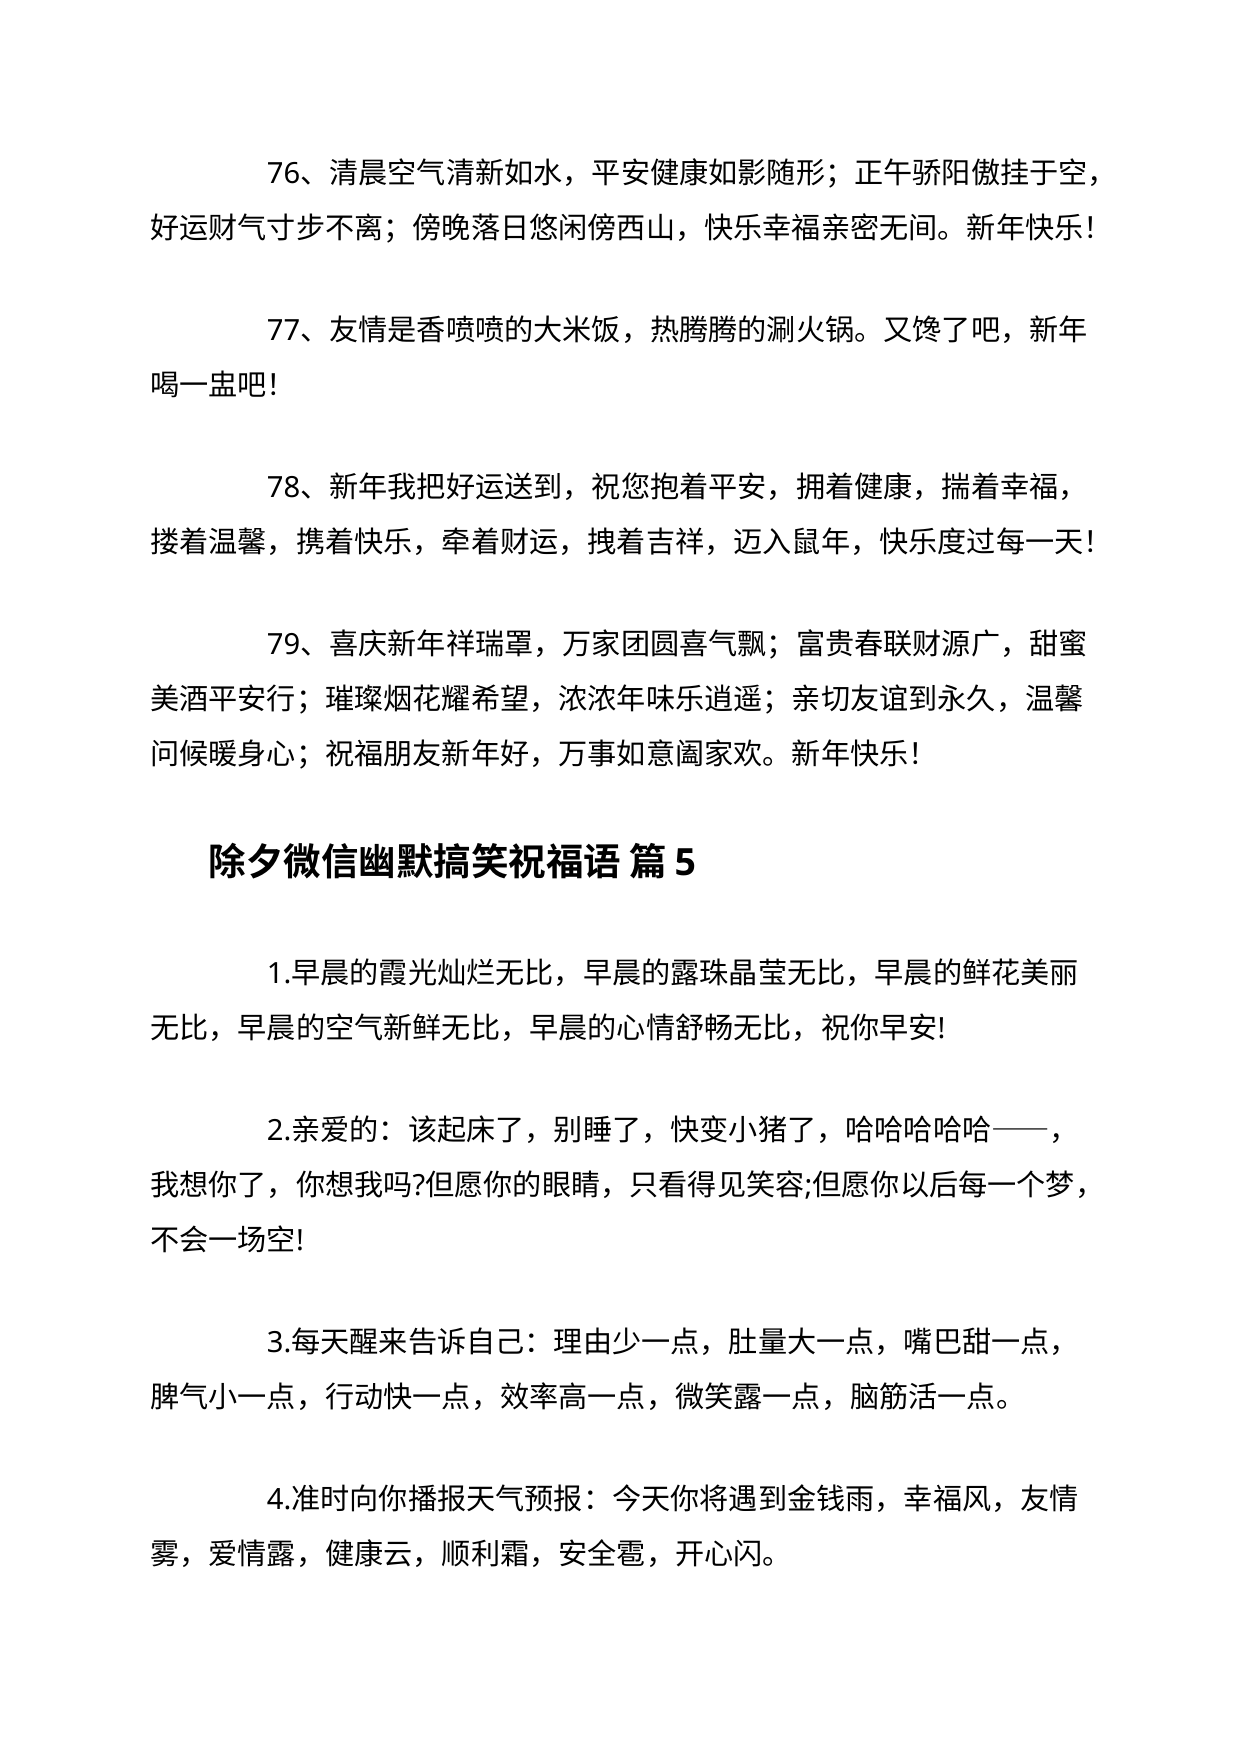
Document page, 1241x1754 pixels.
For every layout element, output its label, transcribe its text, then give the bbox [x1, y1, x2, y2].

text 1.早晨的霞光灿烂无比，早晨的露珠晶莹无比，早晨的鲜花美丽无比，早晨的空气新鲜无比，早晨的心情舒畅无比，祝你早安! [150, 949, 1090, 1047]
text 3.每天醒来告诉自己：理由少一点，肚量大一点，嘴巴甜一点，脾气小一点，行动快一点，效率高一点，微笑露一点，脑筋活一点。 [150, 1318, 1090, 1416]
text 77、友情是香喷喷的大米饭，热腾腾的涮火锅。又馋了吧，新年喝一盅吧！ [150, 307, 1090, 404]
text 79、喜庆新年祥瑞罩，万家团圆喜气飘；富贵春联财源广，甜蜜美酒平安行；璀璨烟花耀希望，浓浓年味乐逍遥；亲切友谊到永久，温馨问候暖身心；祝福朋友新年好，万事如意阖家欢。新年快乐！ [150, 620, 1090, 772]
text 4.准时向你播报天气预报：今天你将遇到金钱雨，幸福风，友情雾，爱情露，健康云，顺利霜，安全雹，开心闪。 [150, 1475, 1090, 1573]
text 76、清晨空气清新如水，平安健康如影随形；正午骄阳傲挂于空，好运财气寸步不离；傍晚落日悠闲傍西山，快乐幸福亲密无间。新年快乐！ [150, 150, 1090, 247]
text 78、新年我把好运送到，祝您抱着平安，拥着健康，揣着幸福，搂着温馨，携着快乐，牵着财运，拽着吉祥，迈入鼠年，快乐度过每一天！ [150, 463, 1090, 561]
text 2.亲爱的：该起床了，别睡了，快变小猪了，哈哈哈哈哈——，我想你了，你想我吗?但愿你的眼睛，只看得见笑容;但愿你以后每一个梦，不会一场空! [150, 1107, 1090, 1259]
text 除夕微信幽默搞笑祝福语 篇5 [150, 832, 1090, 886]
